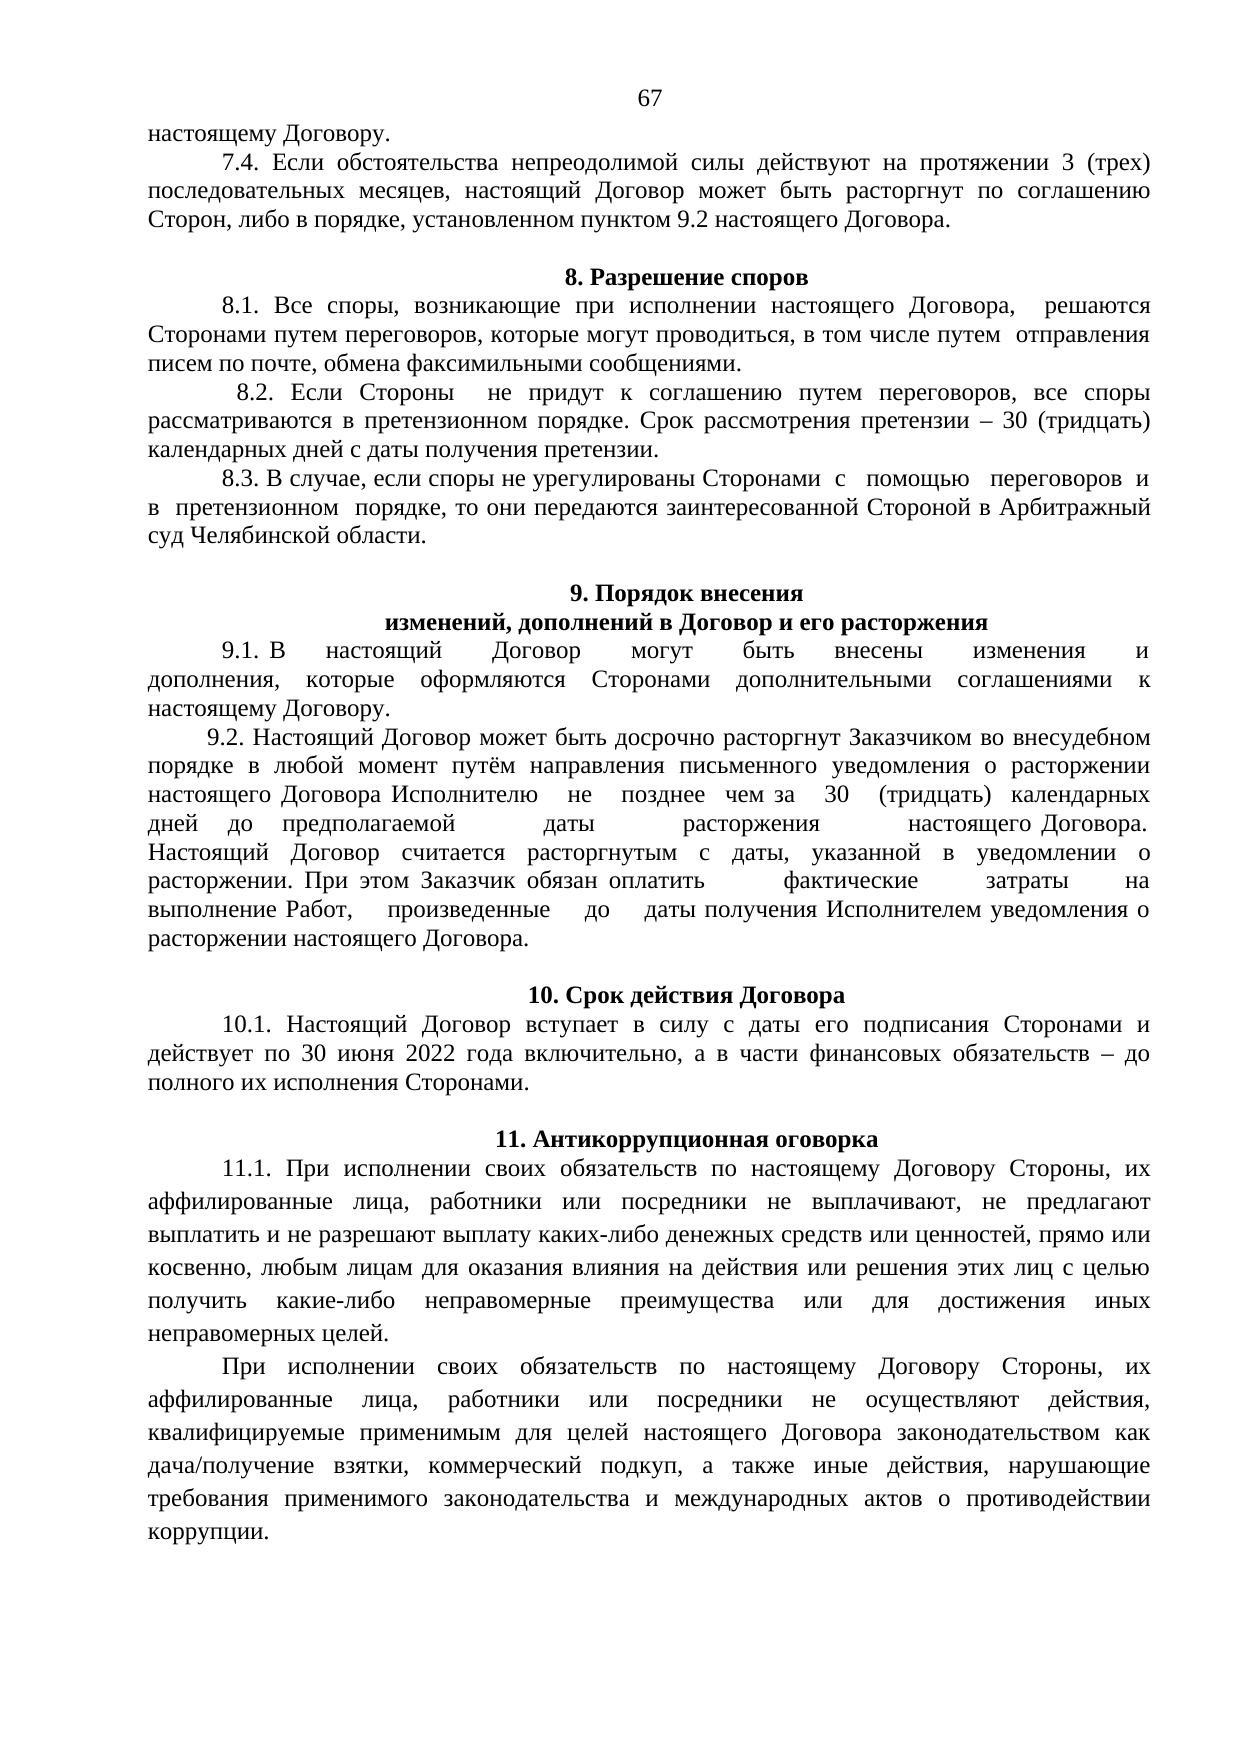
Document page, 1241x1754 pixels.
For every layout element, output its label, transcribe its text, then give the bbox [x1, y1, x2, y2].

text При исполнении своих обязательств по настоящему Договору Стороны, их аффилированные лица, работники или посредники не осуществляют действия, квалифицируемые применимым для целей настоящего Договора законодательством как дача/получение взятки, коммерческий подкуп, а также иные действия, нарушающие требования применимого законодательства и международных актов о противодействии коррупции. [148, 1351, 1152, 1545]
text 10.1. Настоящий Договор вступает в силу с даты его подписания Сторонами и действует по 30 июня 2022 года включительно, а в части финансовых обязательств – до полного их исполнения Сторонами. [148, 1009, 1152, 1096]
text 7.4. Если обстоятельства непреодолимой силы действуют на протяжении 3 (трех) последовательных месяцев, настоящий Договор может быть расторгнут по соглашению Сторон, либо в порядке, установленном пунктом 9.2 настоящего Договора. [148, 147, 1152, 233]
text изменений, дополнений в Договор и его расторжения [148, 607, 1152, 636]
text 9.2. Настоящий Договор может быть досрочно расторгнут Заказчиком во внесудебном порядке в любой момент путём направления письменного уведомления о расторжении настоящего Договора Исполнителю не позднее чем за 30 (тридцать) календарных дней до предполагаемой даты расторжения настоящего Договора. Настоящий Договор считается расторгнутым с даты, указанной в уведомлении о расторжении. При этом Заказчик обязан оплатить фактические затраты на выполнение Работ, произведенные до даты получения Исполнителем уведомления о расторжении настоящего Договора. [148, 722, 1152, 952]
text 10. Срок действия Договора [148, 981, 1152, 1009]
text 8. Разрешение споров [148, 262, 1152, 291]
text 9. Порядок внесения [148, 578, 1152, 607]
text 11.1. При исполнении своих обязательств по настоящему Договору Стороны, их аффилированные лица, работники или посредники не выплачивают, не предлагают выплатить и не разрешают выплату каких-либо денежных средств или ценностей, прямо или косвенно, любым лицам для оказания влияния на действия или решения этих лиц с целью получить какие-либо неправомерные преимущества или для достижения иных неправомерных целей. [148, 1153, 1152, 1347]
text 9.1. В настоящий Договор могут быть внесены изменения и дополнения, которые оформляются Сторонами дополнительными соглашениями к настоящему Договору. [148, 636, 1152, 722]
text 8.2. Если Стороны не придут к соглашению путем переговоров, все споры рассматриваются в претензионном порядке. Срок рассмотрения претензии – 30 (тридцать) календарных дней с даты получения претензии. [148, 377, 1152, 463]
text 11. Антикоррупционная оговорка [148, 1124, 1152, 1153]
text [148, 118, 1152, 147]
text 8.3. В случае, если споры не урегулированы Сторонами с помощью переговоров и в претензионном порядке, то они передаются заинтересованной Стороной в Арбитражный суд Челябинской области. [148, 463, 1152, 549]
text 8.1. Все споры, возникающие при исполнении настоящего Договора, решаются Сторонами путем переговоров, которые могут проводиться, в том числе путем отправления писем по почте, обмена факсимильными сообщениями. [148, 291, 1152, 377]
